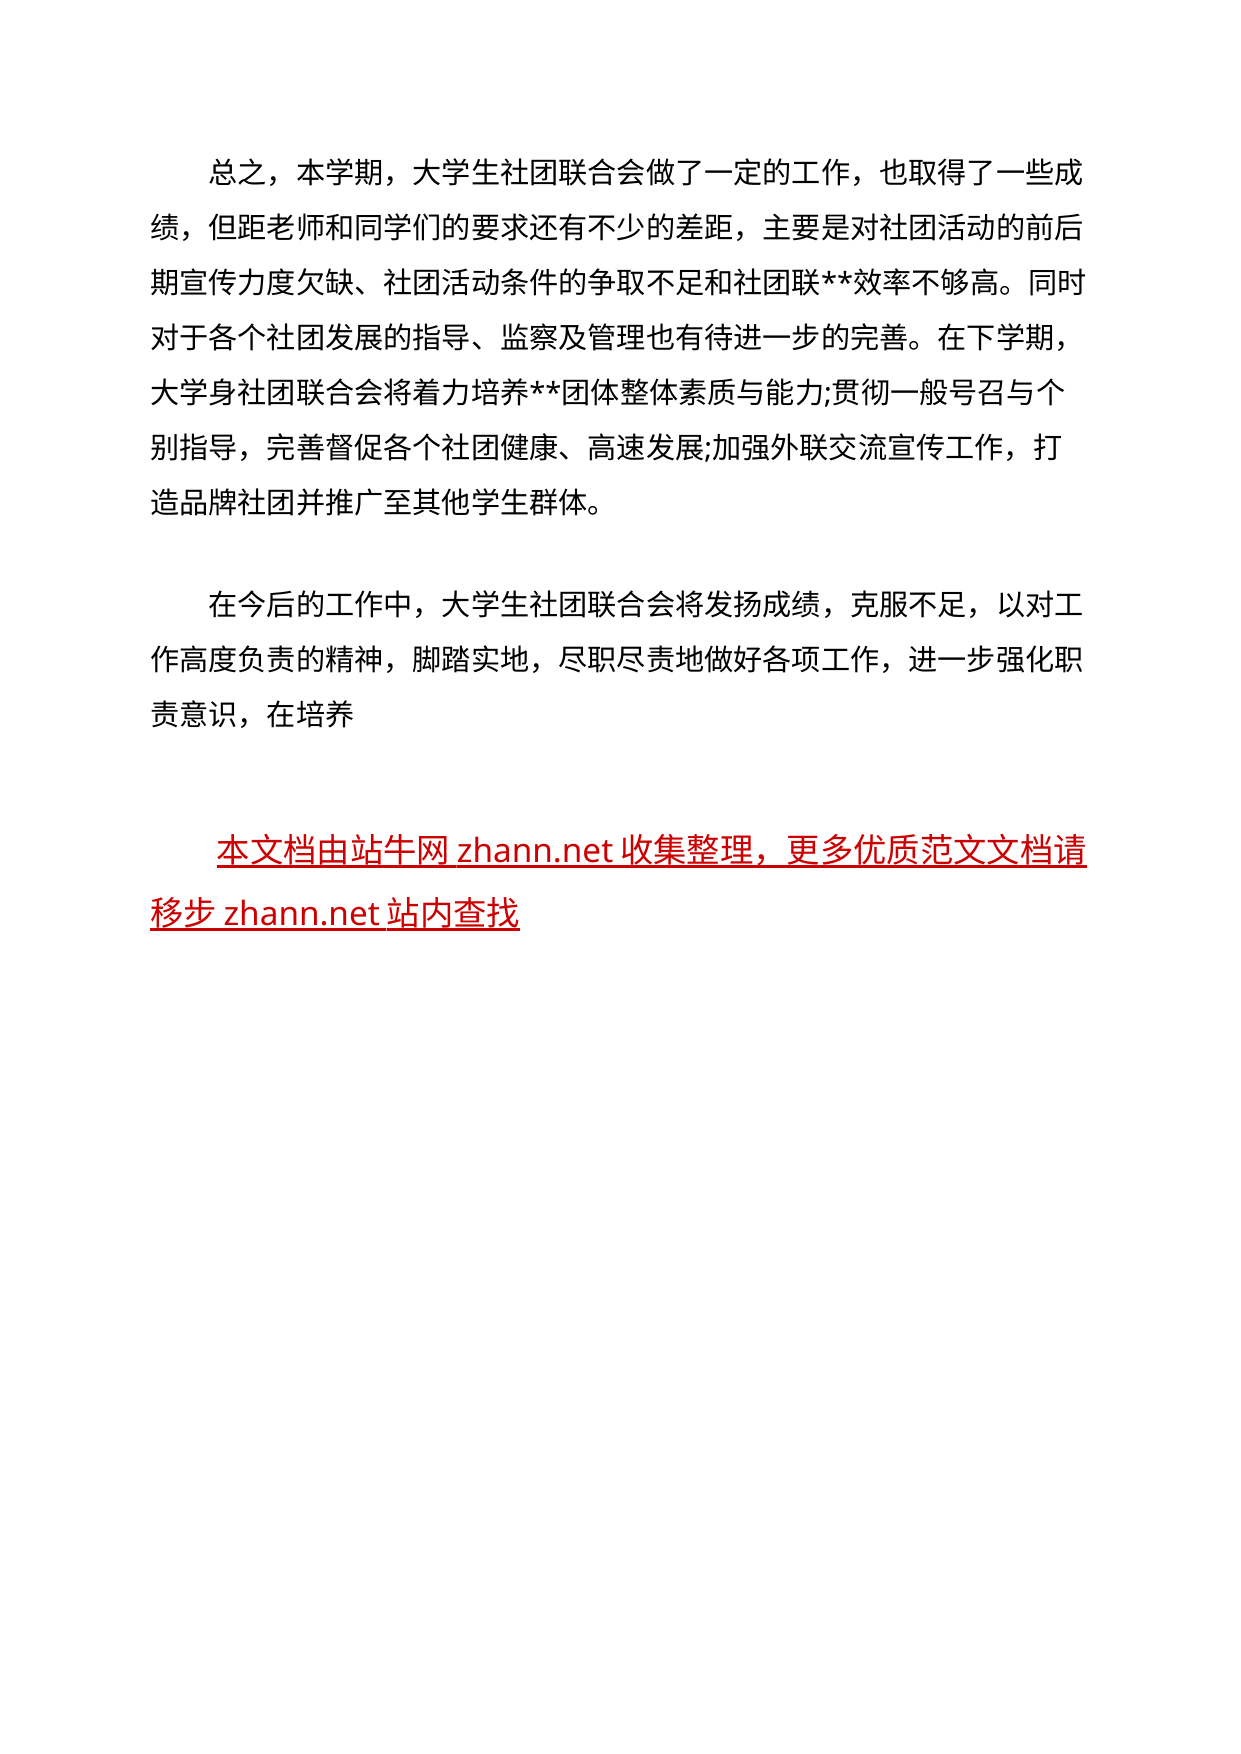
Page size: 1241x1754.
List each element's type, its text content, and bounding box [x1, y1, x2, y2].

text 在今后的工作中，大学生社团联合会将发扬成绩，克服不足，以对工作高度负责的精神，脚踏实地，尽职尽责地做好各项工作，进一步强化职责意识，在培养 [150, 581, 1090, 733]
text 本文档由站牛网zhann.net收集整理，更多优质范文文档请移步zhann.net站内查找 [150, 824, 1090, 936]
text 总之，本学期，大学生社团联合会做了一定的工作，也取得了一些成绩，但距老师和同学们的要求还有不少的差距，主要是对社团活动的前后期宣传力度欠缺、社团活动条件的争取不足和社团联**效率不够高。同时对于各个社团发展的指导、监察及管理也有待进一步的完善。在下学期，大学身社团联合会将着力培养**团体整体素质与能力;贯彻一般号召与个别指导，完善督促各个社团健康、高速发展;加强外联交流宣传工作，打造品牌社团并推广至其他学生群体。 [150, 150, 1090, 522]
